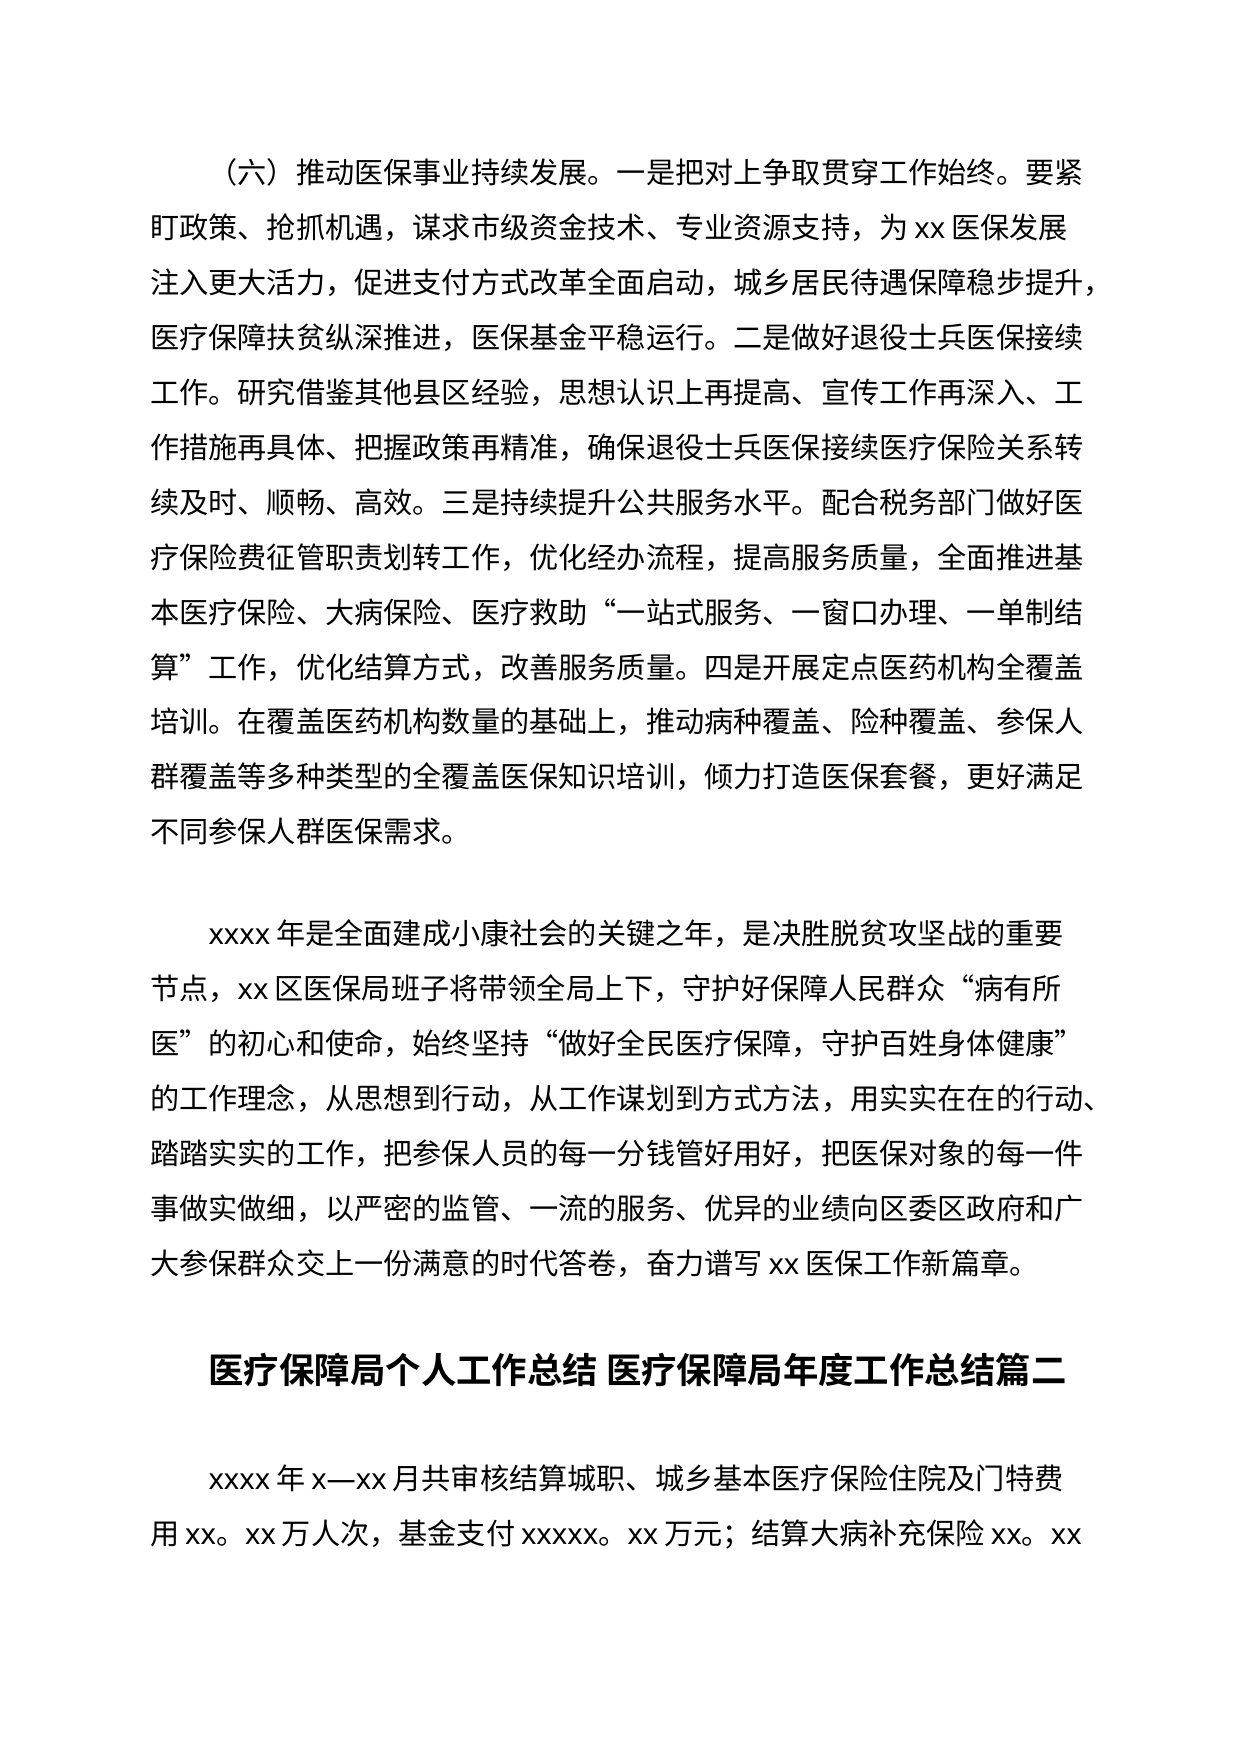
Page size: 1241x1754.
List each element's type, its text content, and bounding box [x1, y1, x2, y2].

text xxxx年是全面建成小康社会的关键之年，是决胜脱贫攻坚战的重要节点，xx区医保局班子将带领全局上下，守护好保障人民群众“病有所医”的初心和使命，始终坚持“做好全民医疗保障，守护百姓身体健康”的工作理念，从思想到行动，从工作谋划到方式方法，用实实在在的行动、踏踏实实的工作，把参保人员的每一分钱管好用好，把医保对象的每一件事做实做细，以严密的监管、一流的服务、优异的业绩向区委区政府和广大参保群众交上一份满意的时代答卷，奋力谱写xx医保工作新篇章。 [150, 911, 1090, 1283]
text （六）推动医保事业持续发展。一是把对上争取贯穿工作始终。要紧盯政策、抢抓机遇，谋求市级资金技术、专业资源支持，为xx医保发展注入更大活力，促进支付方式改革全面启动，城乡居民待遇保障稳步提升，医疗保障扶贫纵深推进，医保基金平稳运行。二是做好退役士兵医保接续工作。研究借鉴其他县区经验，思想认识上再提高、宣传工作再深入、工作措施再具体、把握政策再精准，确保退役士兵医保接续医疗保险关系转续及时、顺畅、高效。三是持续提升公共服务水平。配合税务部门做好医疗保险费征管职责划转工作，优化经办流程，提高服务质量，全面推进基本医疗保险、大病保险、医疗救助“一站式服务、一窗口办理、一单制结算”工作，优化结算方式，改善服务质量。四是开展定点医药机构全覆盖培训。在覆盖医药机构数量的基础上，推动病种覆盖、险种覆盖、参保人群覆盖等多种类型的全覆盖医保知识培训，倾力打造医保套餐，更好满足不同参保人群医保需求。 [150, 150, 1090, 851]
text 医疗保障局个人工作总结 医疗保障局年度工作总结篇二 [150, 1342, 1090, 1393]
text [150, 1456, 1090, 1553]
